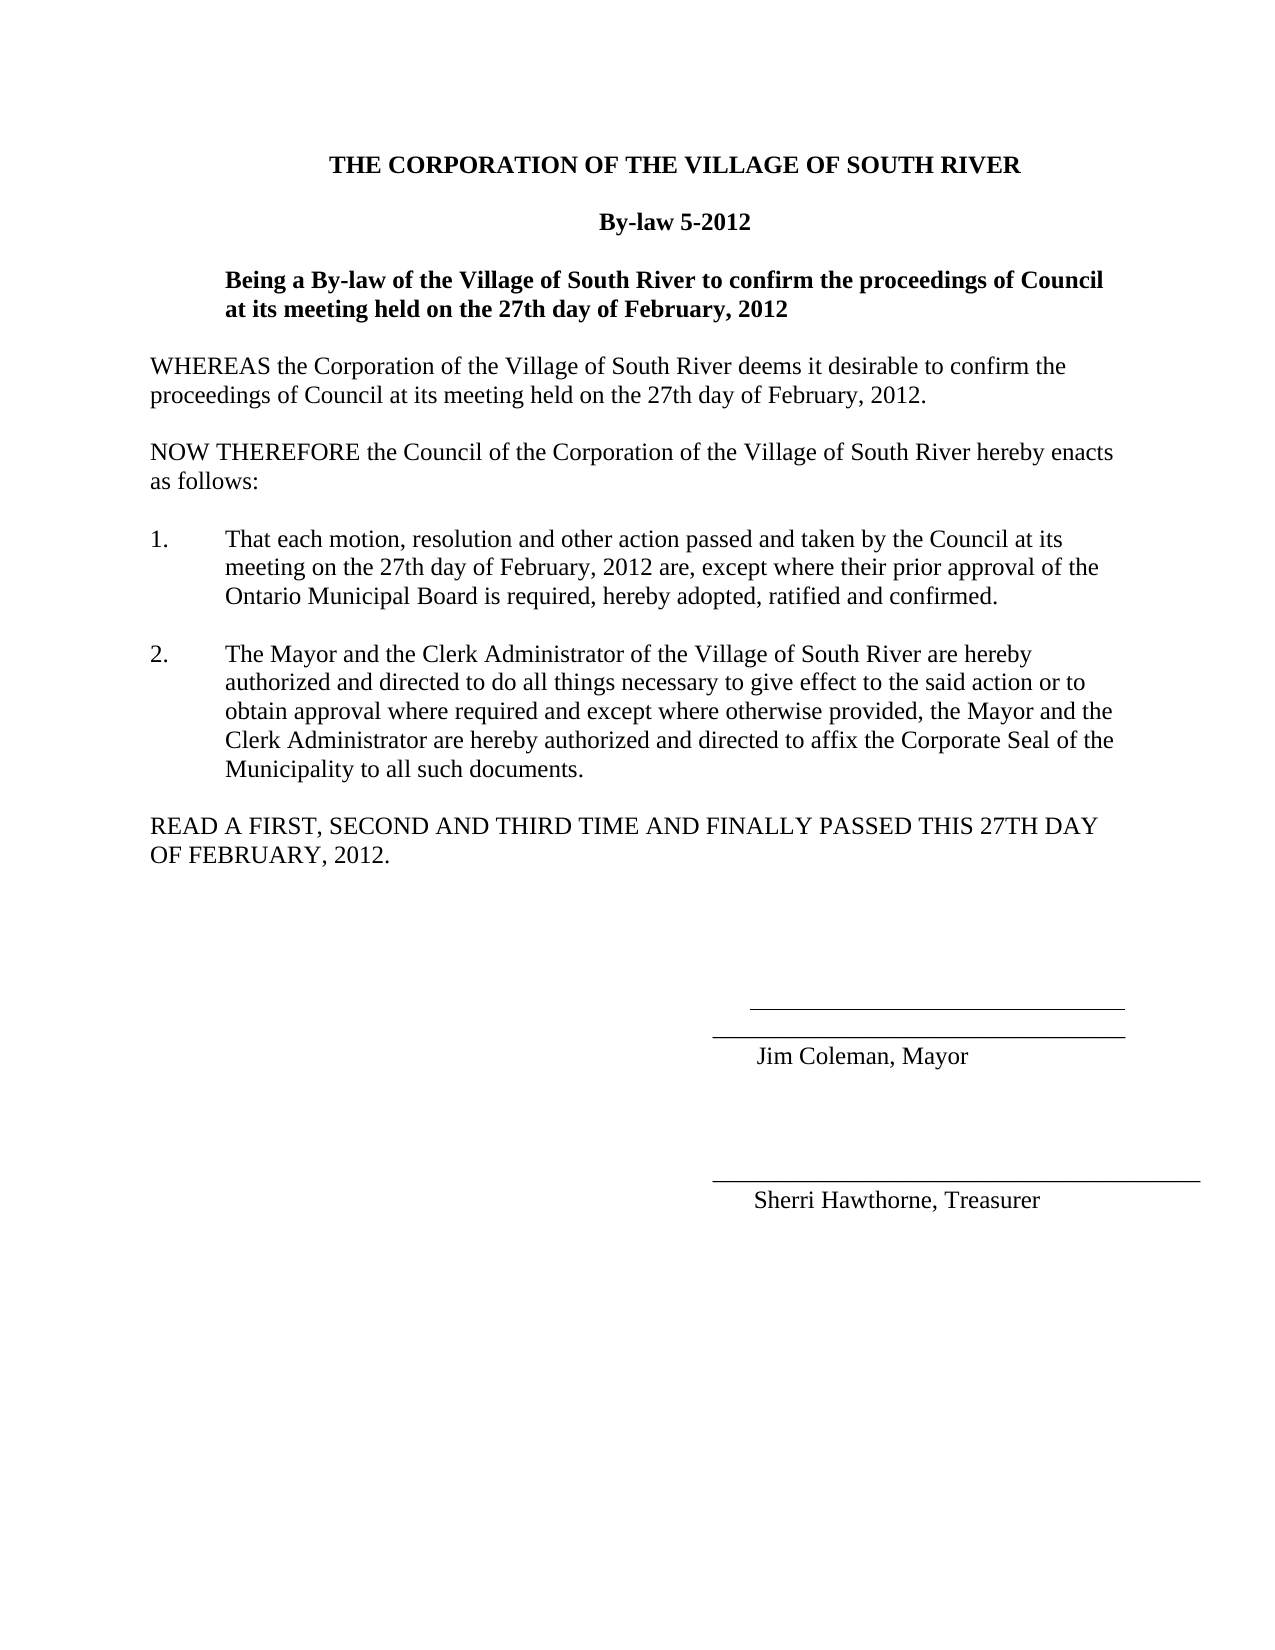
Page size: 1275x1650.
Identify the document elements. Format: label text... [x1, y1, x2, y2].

text _________________________________ [150, 1012, 1125, 1041]
text _______________________________________ [150, 1156, 1200, 1185]
text Sherri Hawthorne, Treasurer [150, 1185, 1200, 1214]
text THE CORPORATION OF THE [225, 150, 1125, 179]
text The Mayor and the Clerk Administrator of the Village of South River are hereby authorized and directed to do all things necessary to give effect to the said action or to obtain approval where required and except where otherwise provided, the Mayor and the Clerk Administrator are hereby authorized and directed to affix the Corporate Seal of the Municipality to all such documents. [150, 639, 1125, 782]
text WHEREAS the Corporation of the Village of South River deems it desirable to confirm the proceedings of Council at its meeting held on the 27th day of February, 2012. [150, 351, 1125, 409]
text NOW THEREFORE the Council of the Corporation of the hereby enacts as follows: [150, 437, 1125, 495]
text READ A FIRST, SECOND AND THIRD TIME AND FINALLY PASSED THIS 27TH DAY OF FEBRUARY, 2012. [150, 811, 1125, 869]
text Being a By-law of the Village of South River to confirm the proceedings of Council at its meeting held on the 27th day of February, 2012 [225, 265, 1125, 322]
text By-law 5-2012 [225, 207, 1125, 236]
text That each motion, resolution and other action passed and taken by the Council at its meeting on the 27th day of February, 2012 are, except where their prior approval of the Ontario Municipal Board is required, hereby adopted, ratified and confirmed. [150, 524, 1125, 610]
text Jim Coleman, Mayor [150, 1041, 1125, 1070]
